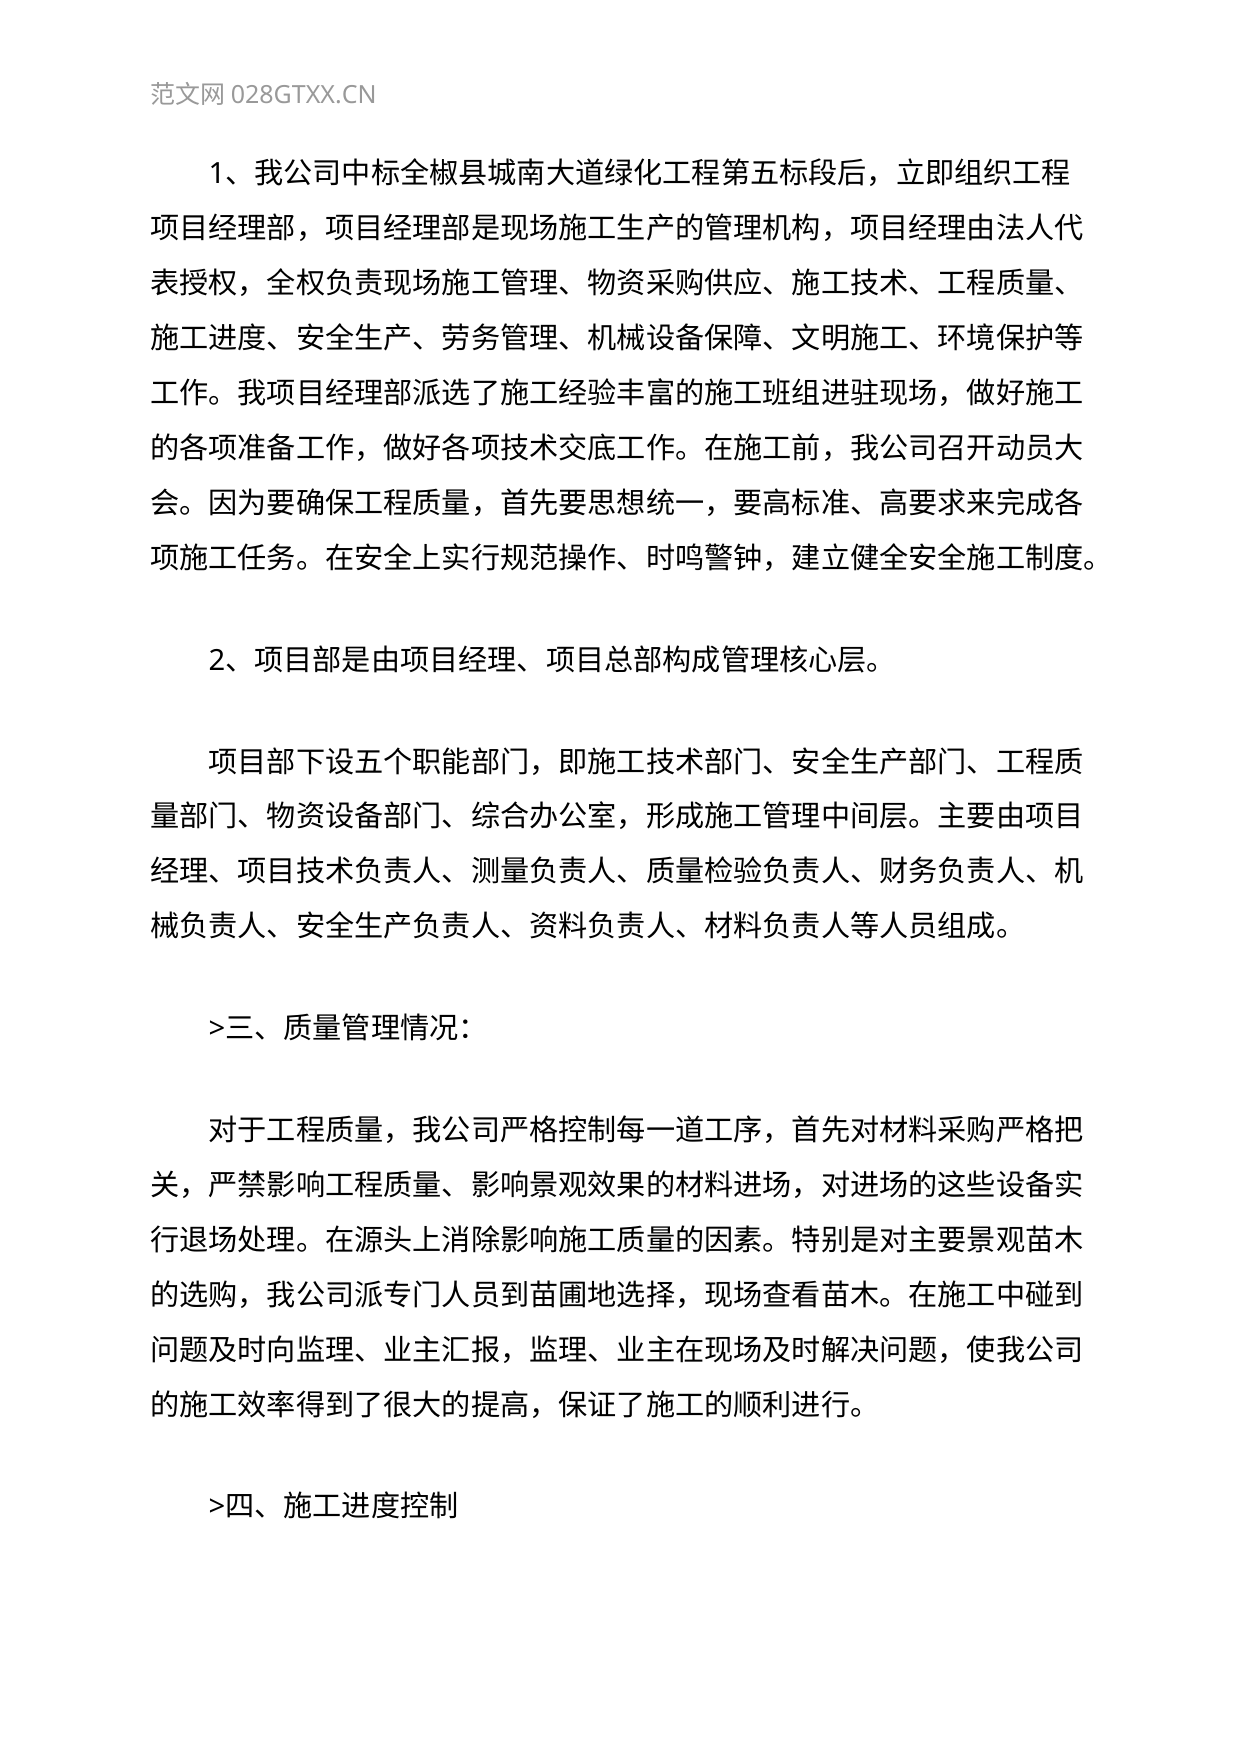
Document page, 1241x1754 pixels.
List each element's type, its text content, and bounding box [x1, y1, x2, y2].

text 2、项目部是由项目经理、项目总部构成管理核心层。 [150, 636, 1090, 678]
text >三、质量管理情况： [150, 1004, 1090, 1047]
text >四、施工进度控制 [150, 1483, 1090, 1525]
text 1、我公司中标全椒县城南大道绿化工程第五标段后，立即组织工程项目经理部，项目经理部是现场施工生产的管理机构，项目经理由法人代表授权，全权负责现场施工管理、物资采购供应、施工技术、工程质量、施工进度、安全生产、劳务管理、机械设备保障、文明施工、环境保护等工作。我项目经理部派选了施工经验丰富的施工班组进驻现场，做好施工的各项准备工作，做好各项技术交底工作。在施工前，我公司召开动员大会。因为要确保工程质量，首先要思想统一，要高标准、高要求来完成各项施工任务。在安全上实行规范操作、时鸣警钟，建立健全安全施工制度。 [150, 150, 1090, 577]
text 对于工程质量，我公司严格控制每一道工序，首先对材料采购严格把关，严禁影响工程质量、影响景观效果的材料进场，对进场的这些设备实行退场处理。在源头上消除影响施工质量的因素。特别是对主要景观苗木的选购，我公司派专门人员到苗圃地选择，现场查看苗木。在施工中碰到问题及时向监理、业主汇报，监理、业主在现场及时解决问题，使我公司的施工效率得到了很大的提高，保证了施工的顺利进行。 [150, 1107, 1090, 1423]
text 项目部下设五个职能部门，即施工技术部门、安全生产部门、工程质量部门、物资设备部门、综合办公室，形成施工管理中间层。主要由项目经理、项目技术负责人、测量负责人、质量检验负责人、财务负责人、机械负责人、安全生产负责人、资料负责人、材料负责人等人员组成。 [150, 738, 1090, 945]
